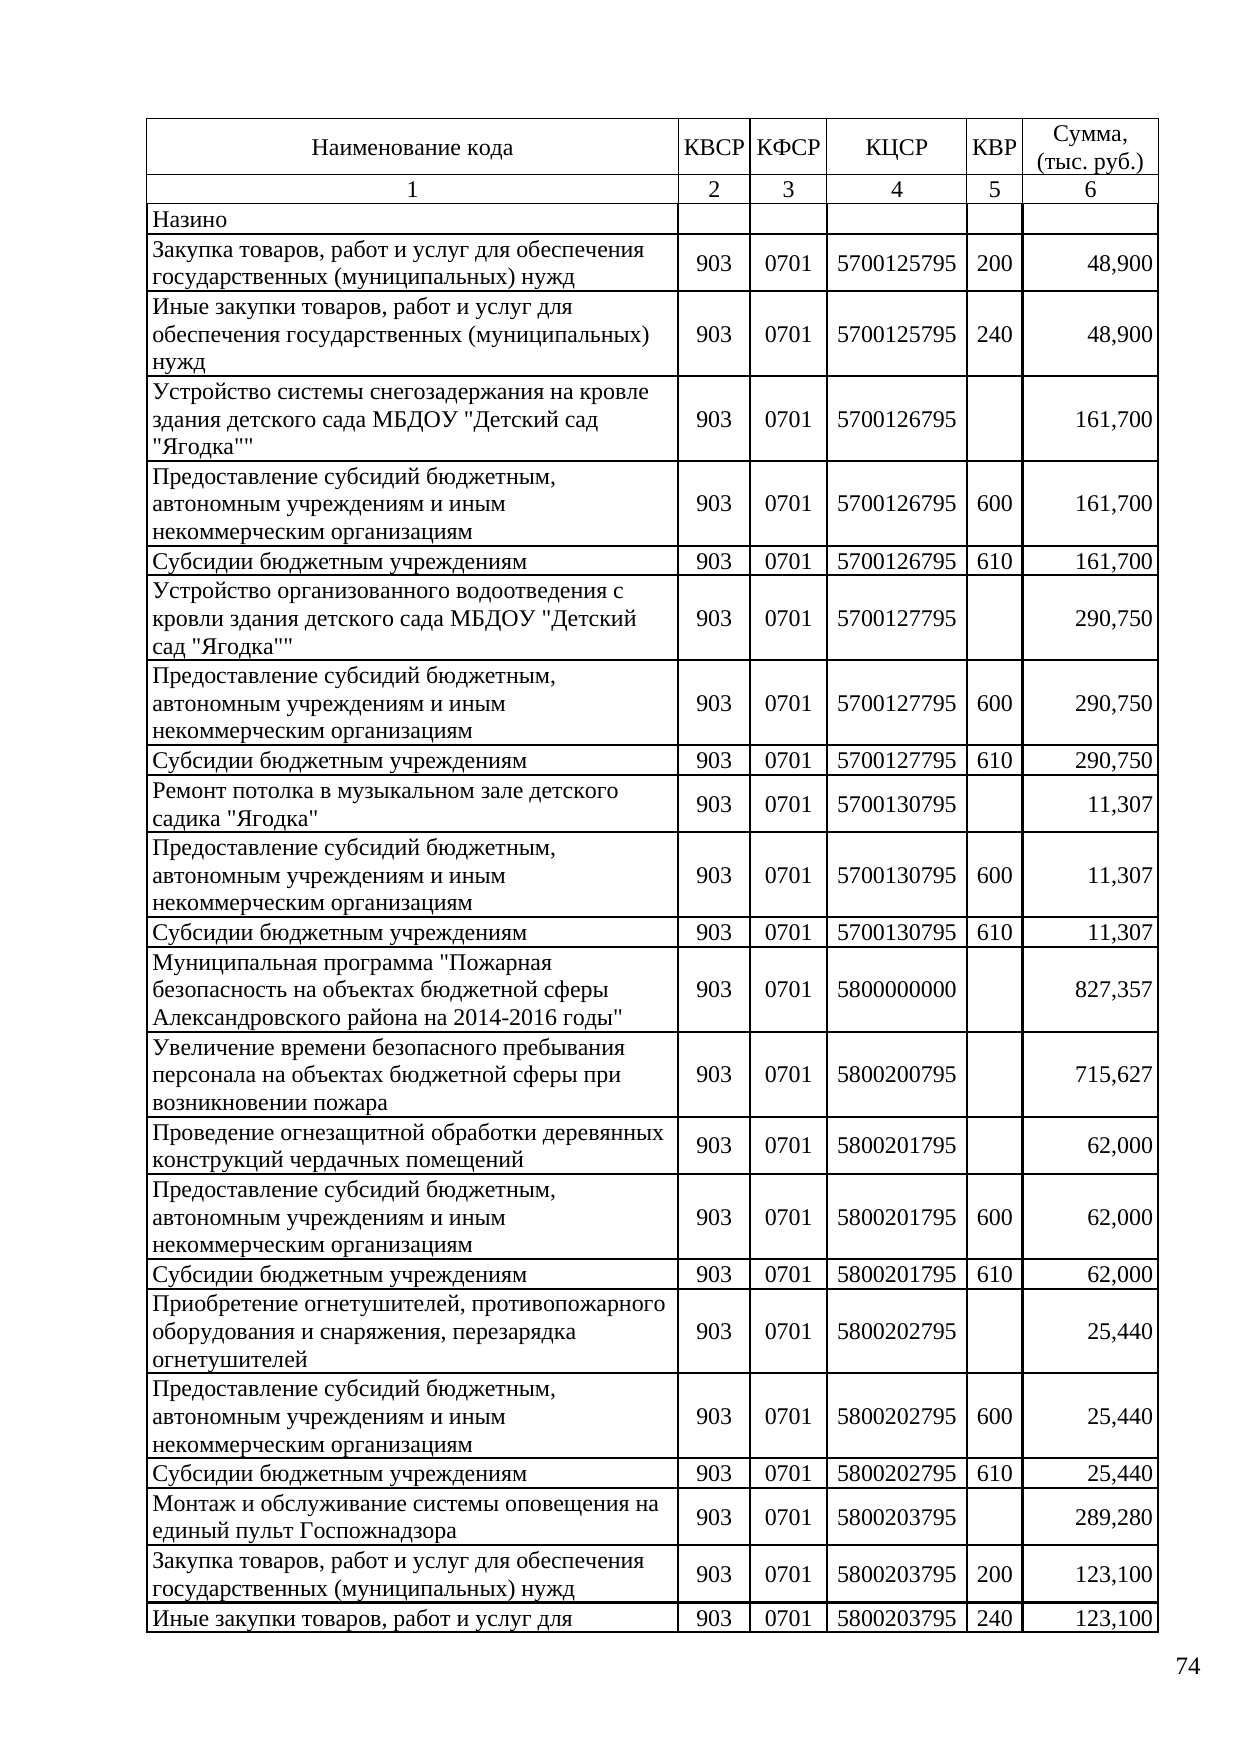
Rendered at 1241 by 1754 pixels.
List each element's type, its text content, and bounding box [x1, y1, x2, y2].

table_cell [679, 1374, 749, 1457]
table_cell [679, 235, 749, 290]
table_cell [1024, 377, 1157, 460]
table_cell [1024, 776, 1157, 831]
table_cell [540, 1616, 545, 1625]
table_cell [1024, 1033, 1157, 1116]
table_header Сумма, (тыс. руб.) [1023, 119, 1158, 174]
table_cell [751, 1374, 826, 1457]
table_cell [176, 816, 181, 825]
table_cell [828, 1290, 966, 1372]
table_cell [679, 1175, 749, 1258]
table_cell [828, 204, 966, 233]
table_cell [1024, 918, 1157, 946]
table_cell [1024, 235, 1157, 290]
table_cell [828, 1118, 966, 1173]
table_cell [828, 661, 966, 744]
table_cell 2 [679, 175, 749, 203]
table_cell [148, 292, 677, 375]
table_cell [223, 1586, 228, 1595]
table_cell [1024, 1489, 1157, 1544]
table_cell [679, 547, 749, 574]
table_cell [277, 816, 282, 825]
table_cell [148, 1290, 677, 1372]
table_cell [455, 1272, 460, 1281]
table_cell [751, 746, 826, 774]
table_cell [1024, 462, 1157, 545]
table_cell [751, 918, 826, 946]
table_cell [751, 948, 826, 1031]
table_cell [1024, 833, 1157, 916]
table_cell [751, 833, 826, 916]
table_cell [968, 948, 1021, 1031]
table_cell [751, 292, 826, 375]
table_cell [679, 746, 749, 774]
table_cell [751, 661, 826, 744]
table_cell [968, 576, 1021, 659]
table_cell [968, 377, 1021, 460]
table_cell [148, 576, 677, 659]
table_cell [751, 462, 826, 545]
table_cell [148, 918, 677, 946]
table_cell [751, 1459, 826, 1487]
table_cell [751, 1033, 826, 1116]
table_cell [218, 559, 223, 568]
table_cell 1 [147, 175, 678, 203]
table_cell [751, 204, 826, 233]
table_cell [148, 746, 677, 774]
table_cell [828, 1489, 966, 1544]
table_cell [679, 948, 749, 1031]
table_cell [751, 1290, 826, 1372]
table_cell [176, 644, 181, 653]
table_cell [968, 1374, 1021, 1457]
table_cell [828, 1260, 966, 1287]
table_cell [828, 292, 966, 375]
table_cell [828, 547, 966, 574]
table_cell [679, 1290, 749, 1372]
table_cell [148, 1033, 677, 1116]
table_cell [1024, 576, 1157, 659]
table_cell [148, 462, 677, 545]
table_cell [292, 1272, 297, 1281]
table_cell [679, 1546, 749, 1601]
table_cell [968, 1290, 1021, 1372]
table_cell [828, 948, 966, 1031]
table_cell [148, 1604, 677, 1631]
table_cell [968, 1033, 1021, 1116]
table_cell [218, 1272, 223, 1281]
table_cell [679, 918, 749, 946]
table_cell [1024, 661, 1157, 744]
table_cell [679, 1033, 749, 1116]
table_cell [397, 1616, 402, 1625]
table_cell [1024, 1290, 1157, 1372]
table_header КФСР [751, 119, 826, 174]
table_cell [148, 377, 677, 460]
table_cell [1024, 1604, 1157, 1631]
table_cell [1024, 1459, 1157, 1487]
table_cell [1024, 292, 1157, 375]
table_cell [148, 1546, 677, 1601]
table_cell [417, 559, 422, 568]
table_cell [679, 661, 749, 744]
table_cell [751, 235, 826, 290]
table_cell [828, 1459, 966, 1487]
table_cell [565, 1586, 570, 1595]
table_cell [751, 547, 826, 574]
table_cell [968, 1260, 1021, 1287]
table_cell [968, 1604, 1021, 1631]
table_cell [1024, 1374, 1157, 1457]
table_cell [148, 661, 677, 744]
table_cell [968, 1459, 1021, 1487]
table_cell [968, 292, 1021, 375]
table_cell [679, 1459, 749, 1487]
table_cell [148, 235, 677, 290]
table_cell 5 [967, 175, 1022, 203]
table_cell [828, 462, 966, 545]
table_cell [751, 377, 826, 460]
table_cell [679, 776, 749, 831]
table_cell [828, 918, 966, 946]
table_cell 6 [1023, 175, 1158, 203]
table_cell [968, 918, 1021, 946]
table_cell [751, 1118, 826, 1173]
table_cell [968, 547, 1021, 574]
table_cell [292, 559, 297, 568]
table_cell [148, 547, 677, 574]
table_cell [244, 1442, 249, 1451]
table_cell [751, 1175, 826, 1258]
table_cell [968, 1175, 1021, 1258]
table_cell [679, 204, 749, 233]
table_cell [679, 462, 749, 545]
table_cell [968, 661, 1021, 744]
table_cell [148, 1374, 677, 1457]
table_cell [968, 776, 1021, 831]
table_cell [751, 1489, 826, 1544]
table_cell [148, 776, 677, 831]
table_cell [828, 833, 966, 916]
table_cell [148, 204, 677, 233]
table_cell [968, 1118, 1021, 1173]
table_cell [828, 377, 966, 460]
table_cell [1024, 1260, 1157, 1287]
table_header КВСР [679, 119, 749, 174]
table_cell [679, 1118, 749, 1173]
table_header КВР [967, 119, 1022, 174]
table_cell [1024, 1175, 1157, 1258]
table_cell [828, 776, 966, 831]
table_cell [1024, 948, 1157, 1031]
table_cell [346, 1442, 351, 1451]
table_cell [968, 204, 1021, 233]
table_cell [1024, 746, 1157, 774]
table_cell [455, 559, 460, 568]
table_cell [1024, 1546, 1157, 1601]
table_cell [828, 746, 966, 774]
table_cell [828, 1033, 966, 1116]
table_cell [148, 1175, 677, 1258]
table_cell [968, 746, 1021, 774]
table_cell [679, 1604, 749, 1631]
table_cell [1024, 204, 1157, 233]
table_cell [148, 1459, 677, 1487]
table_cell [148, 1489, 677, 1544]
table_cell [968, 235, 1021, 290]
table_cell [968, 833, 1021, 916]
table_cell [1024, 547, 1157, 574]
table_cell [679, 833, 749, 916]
table_header Наименование кода [147, 119, 678, 174]
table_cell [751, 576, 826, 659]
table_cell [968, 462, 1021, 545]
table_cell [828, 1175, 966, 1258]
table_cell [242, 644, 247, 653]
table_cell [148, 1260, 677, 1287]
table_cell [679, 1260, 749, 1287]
table_cell 3 [751, 175, 826, 203]
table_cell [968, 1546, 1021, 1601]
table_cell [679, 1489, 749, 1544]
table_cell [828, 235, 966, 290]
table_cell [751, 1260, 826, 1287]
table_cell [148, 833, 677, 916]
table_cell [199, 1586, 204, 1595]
table_cell 4 [827, 175, 966, 203]
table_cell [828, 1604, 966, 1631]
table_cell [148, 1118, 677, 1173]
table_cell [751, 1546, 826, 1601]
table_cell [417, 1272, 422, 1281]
table_header КЦСР [827, 119, 966, 174]
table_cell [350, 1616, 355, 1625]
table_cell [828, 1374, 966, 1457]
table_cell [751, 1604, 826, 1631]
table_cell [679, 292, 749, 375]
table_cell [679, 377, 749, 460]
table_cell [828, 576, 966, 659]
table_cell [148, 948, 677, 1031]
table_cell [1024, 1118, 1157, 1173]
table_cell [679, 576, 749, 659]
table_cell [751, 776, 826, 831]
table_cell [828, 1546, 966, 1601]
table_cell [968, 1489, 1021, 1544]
